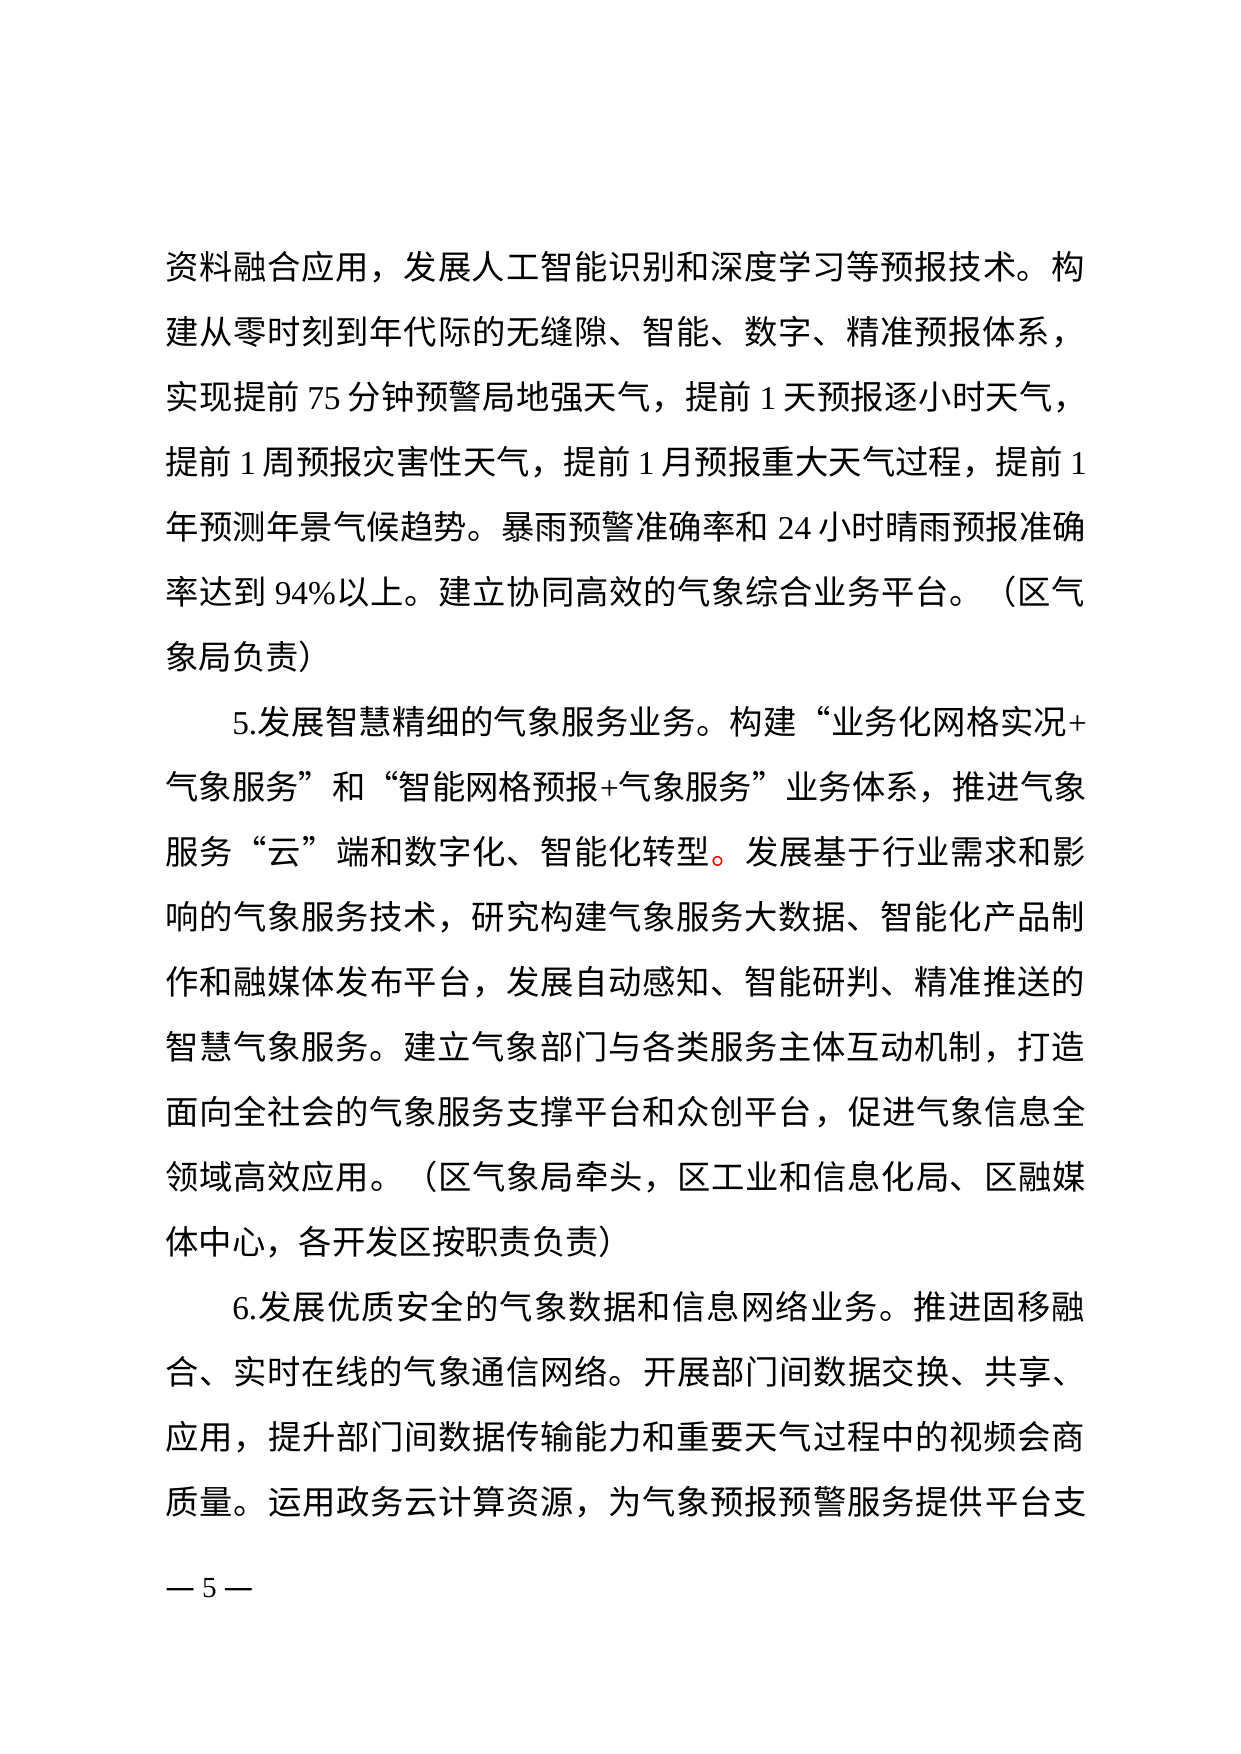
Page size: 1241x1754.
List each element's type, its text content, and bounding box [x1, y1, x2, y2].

text 5.发展智慧精细的气象服务业务。构建“业务化网格实况+气象服务”和“智能网格预报+气象服务”业务体系，推进气象服务“云”端和数字化、智能化转型。发展基于行业需求和影响的气象服务技术，研究构建气象服务大数据、智能化产品制作和融媒体发布平台，发展自动感知、智能研判、精准推送的智慧气象服务。建立气象部门与各类服务主体互动机制，打造面向全社会的气象服务支撑平台和众创平台，促进气象信息全领域高效应用。（区气象局牵头，区工业和信息化局、区融媒体中心，各开发区按职责负责） [165, 688, 1087, 1273]
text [165, 233, 1087, 688]
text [165, 1273, 1087, 1533]
